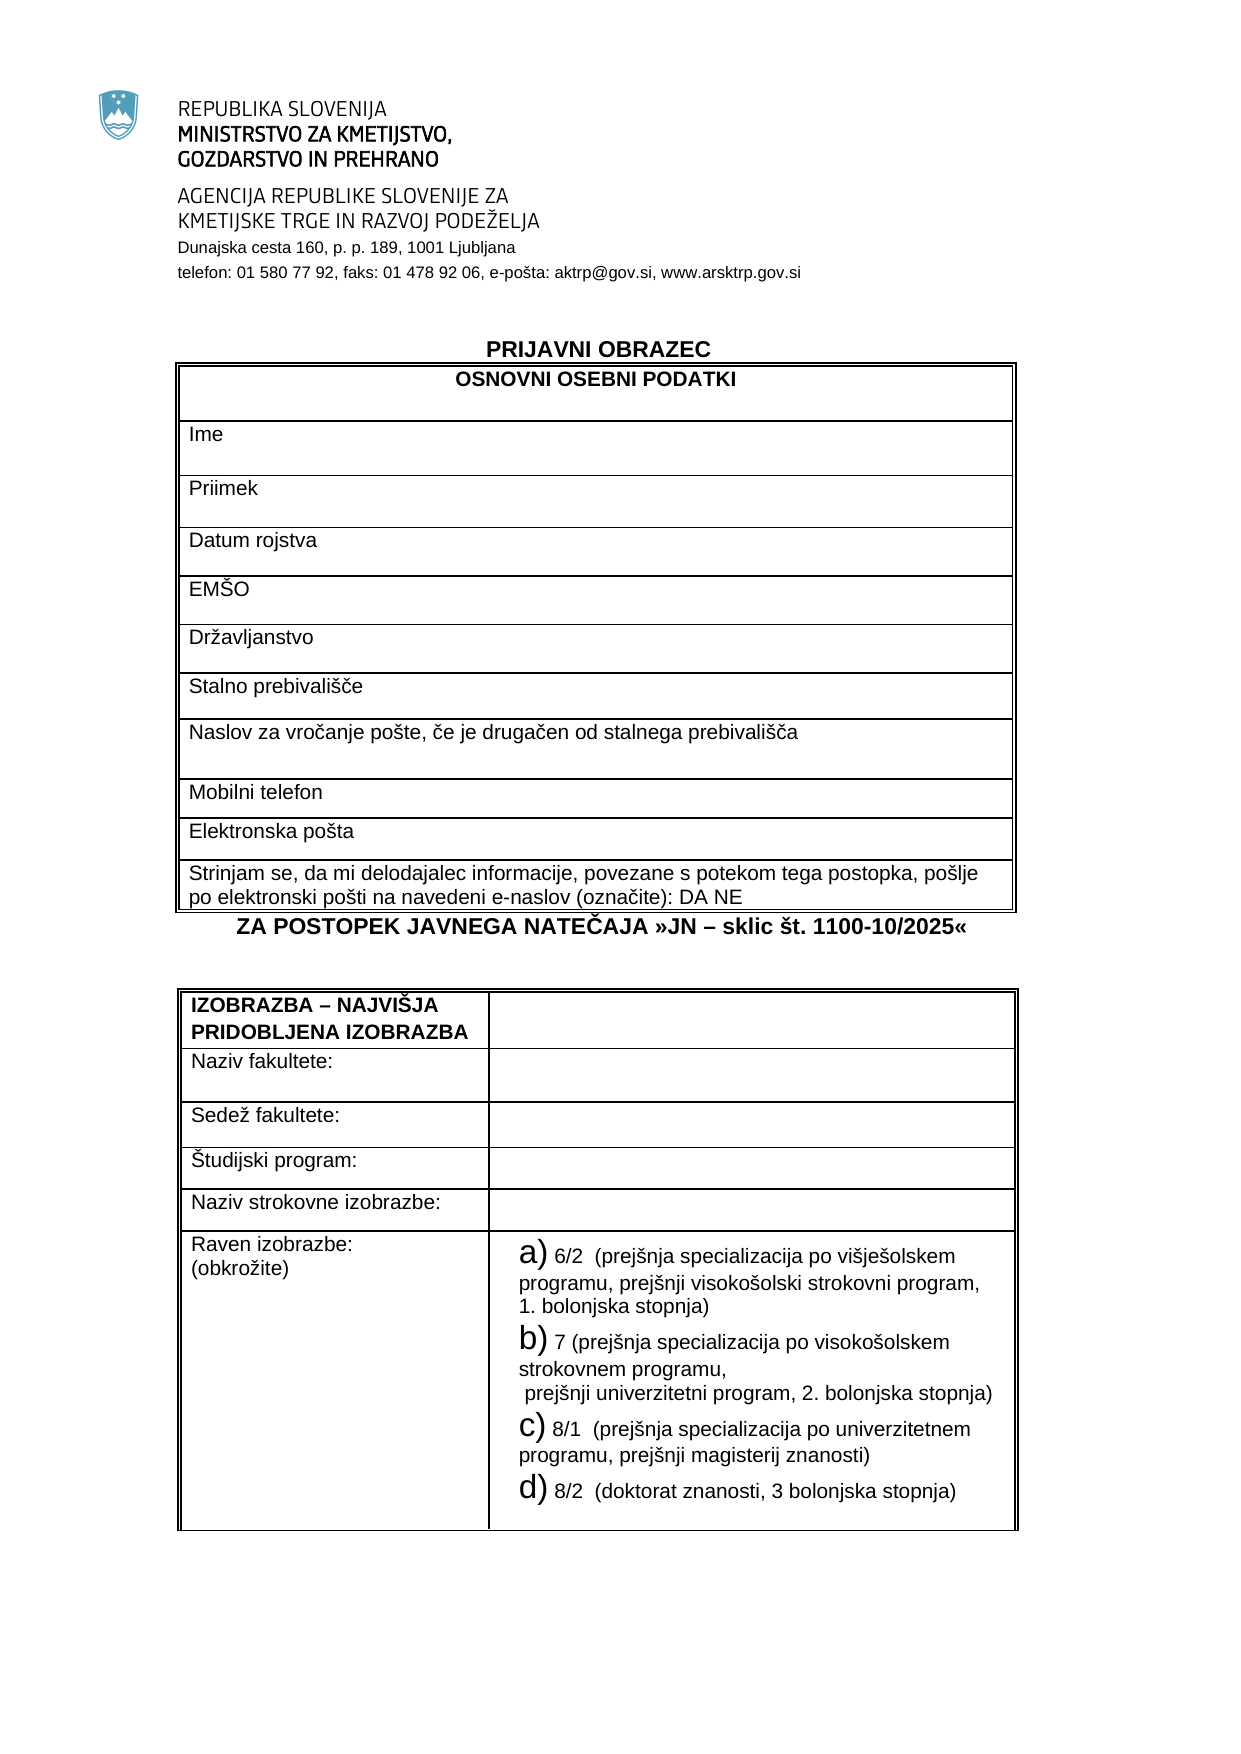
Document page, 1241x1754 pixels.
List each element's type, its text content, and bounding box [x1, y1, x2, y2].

table_cell Priimek [180, 476, 1012, 527]
table_cell Državljanstvo [180, 625, 1012, 672]
table_header OSNOVNI OSEBNI PODATKI [180, 367, 1012, 420]
table_header [490, 993, 1014, 1048]
table_header IZOBRAZBA – najvišja pridobljena izobrazba [182, 993, 488, 1048]
table_cell Ime [180, 422, 1012, 474]
table_cell [490, 1049, 1014, 1101]
text ZA POSTOPEK JAVNEGA NATEČAJA »JN – sklic št. 1100-10/2025« [177, 913, 1019, 940]
table_cell [490, 1103, 1014, 1147]
table_cell [490, 1148, 1014, 1188]
table_cell EMŠO [180, 577, 1012, 623]
table_cell Datum rojstva [180, 528, 1012, 575]
table_cell Naziv strokovne izobrazbe: [182, 1190, 488, 1230]
table_cell Raven izobrazbe: (obkrožite) [182, 1232, 488, 1529]
table_cell a) 6/2 (prejšnja specializacija po višješolskem programu, prejšnji visokošolski strokovni program, 1. bolonjska stopnja) b) 7 (prejšnja specializacija po visokošolskem strokovnem programu, prejšnji univerzitetni program, 2. bolonjska stopnja) c) 8/1 (prejšnja specializacija po univerzitetnem programu, prejšnji magisterij znanosti) d) 8/2 (doktorat znanosti, 3 bolonjska stopnja) [490, 1232, 1014, 1529]
table_cell Naziv fakultete: [182, 1049, 488, 1101]
table_cell [490, 1190, 1014, 1230]
table_cell Študijski program: [182, 1148, 488, 1188]
table_cell Naslov za vročanje pošte, če je drugačen od stalnega prebivališča [180, 720, 1012, 778]
table_cell Stalno prebivališče [180, 674, 1012, 718]
table_cell Strinjam se, da mi delodajalec informacije, povezane s potekom tega postopka, pošlje po elektronski pošti na navedeni e-naslov (označite): DA NE [180, 861, 1012, 909]
table_cell Elektronska pošta [180, 819, 1012, 859]
table_cell Sedež fakultete: [182, 1103, 488, 1147]
text PRIJAVNI OBRAZEC [177, 336, 1019, 362]
table_cell Mobilni telefon [180, 780, 1012, 817]
